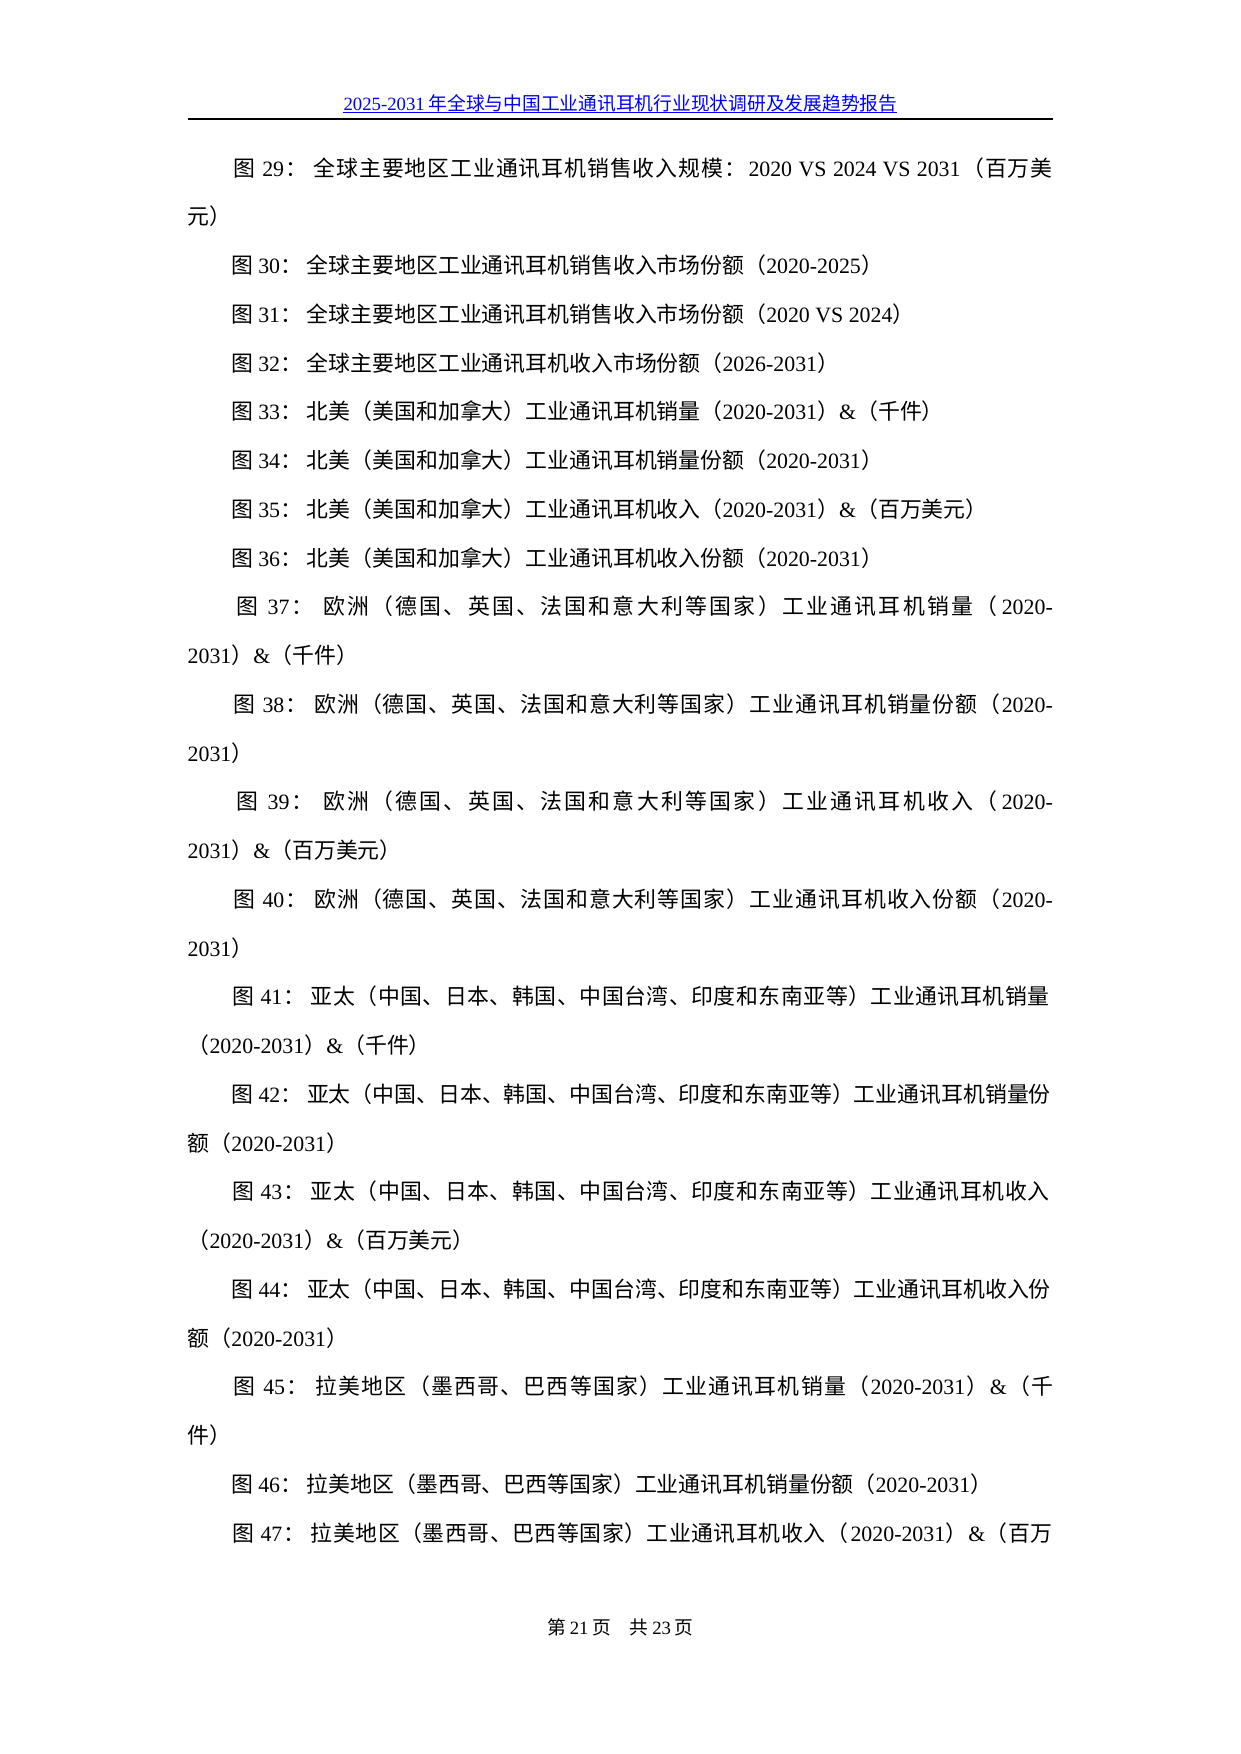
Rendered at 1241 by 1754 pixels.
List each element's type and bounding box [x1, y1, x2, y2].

text [187, 150, 1053, 1548]
